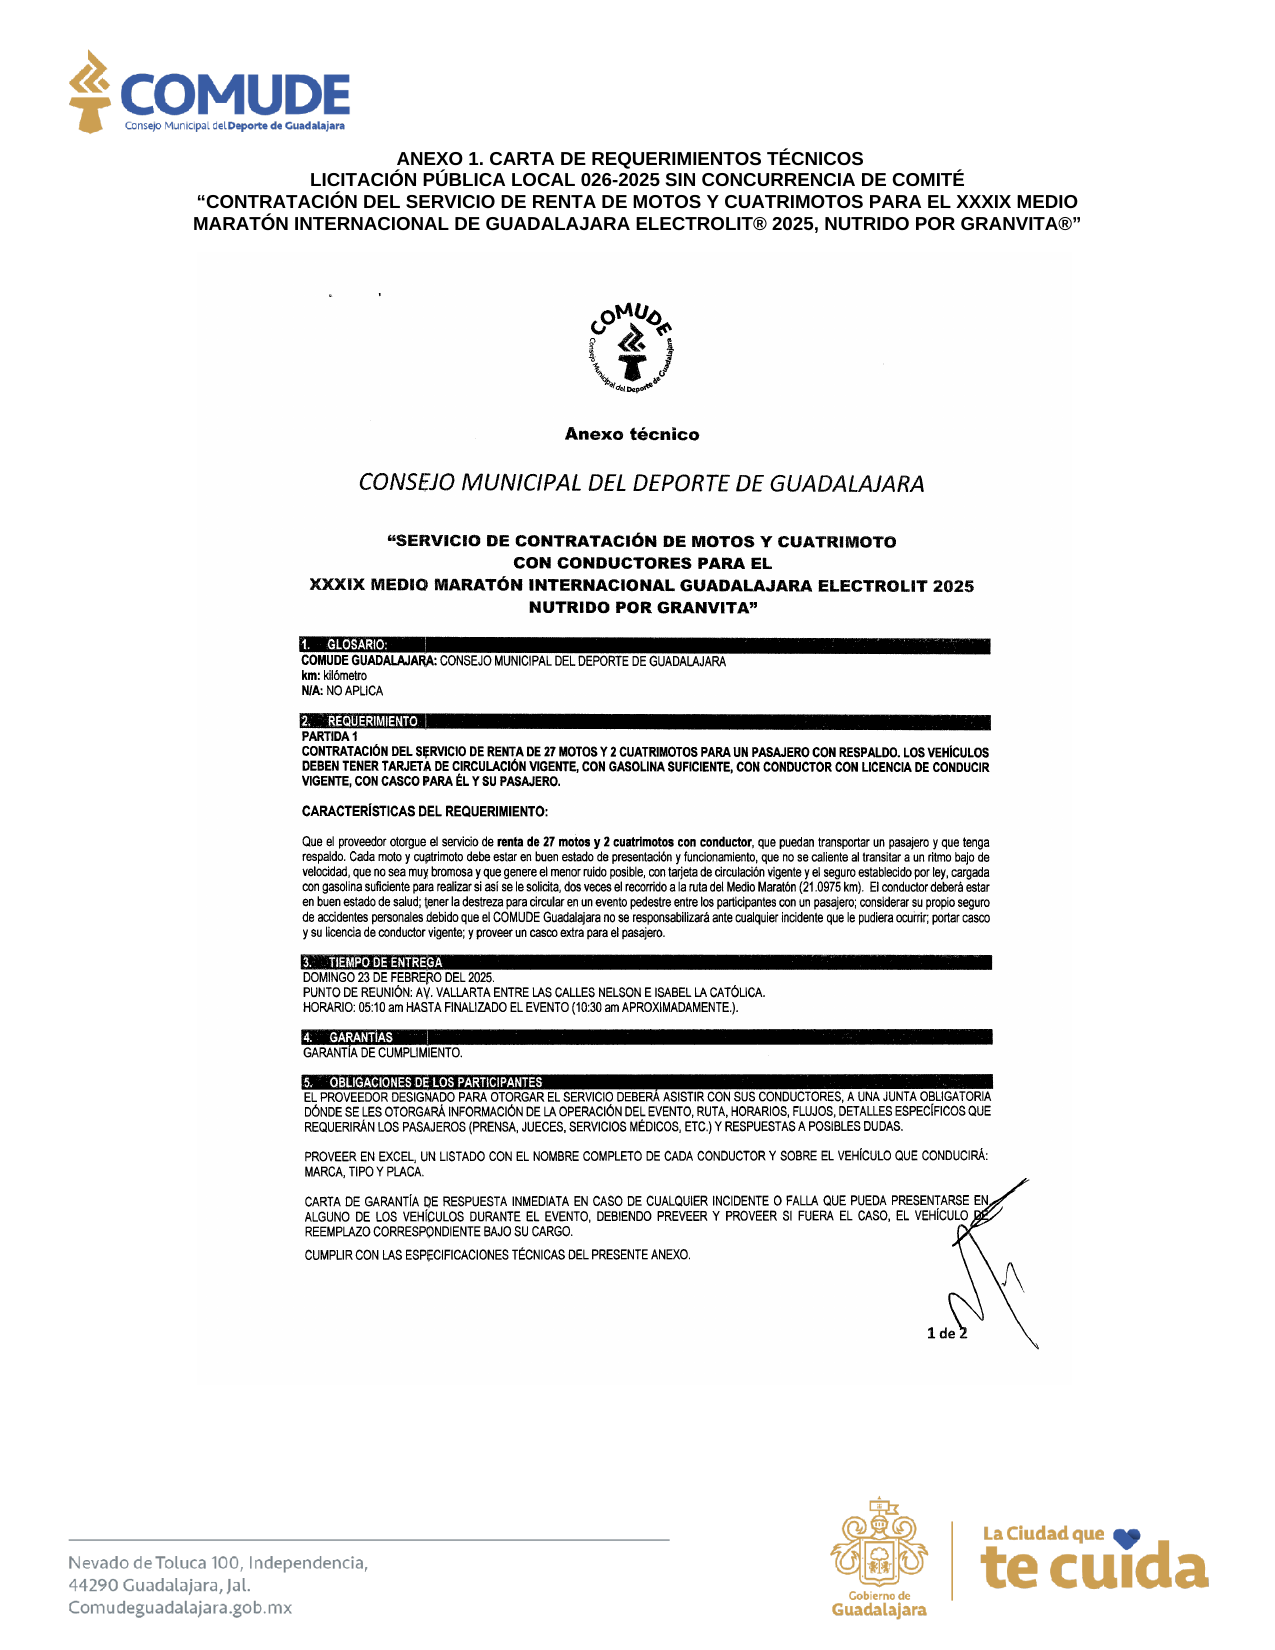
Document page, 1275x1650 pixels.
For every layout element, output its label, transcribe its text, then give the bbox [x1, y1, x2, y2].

text “CONTRATACIÓN DEL SERVICIO DE RENTA DE MOTOS Y CUATRIMOTOS PARA EL XXXIX MEDIO MARATÓN INTERNACIONAL DE GUADALAJARA ELECTROLIT® 2025, NUTRIDO POR GRANVITA®” [148, 191, 1127, 234]
picture [5, 5, 1273, 1646]
text LICITACIÓN PÚBLICA LOCAL 026-2025 SIN CONCURRENCIA DE COMITÉ [148, 169, 1127, 191]
text ANEXO 1. CARTA DE REQUERIMIENTOS TÉCNICOS [148, 148, 1113, 169]
